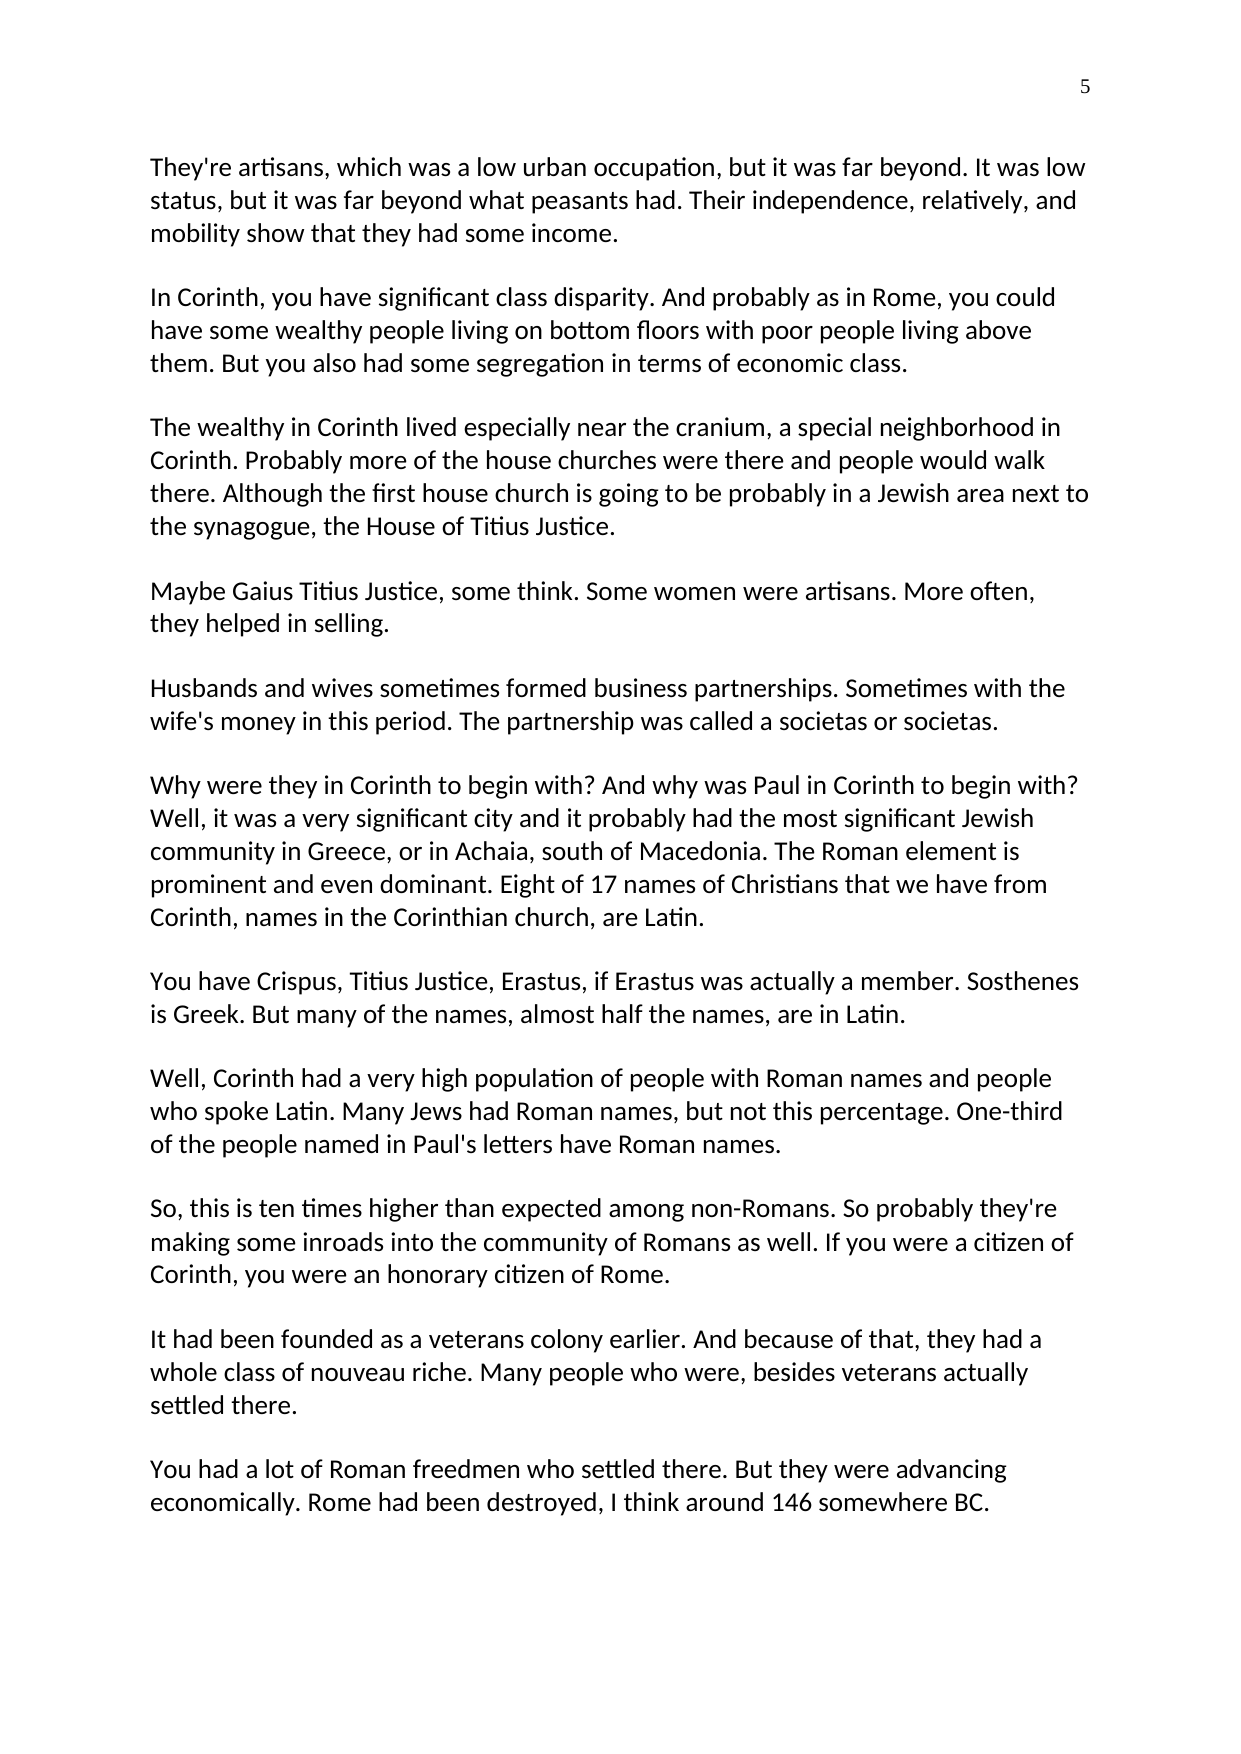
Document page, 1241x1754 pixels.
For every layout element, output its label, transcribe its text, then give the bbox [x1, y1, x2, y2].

text In Corinth, you have significant class disparity. And probably as in Rome, you could have some wealthy people living on bottom floors with poor people living above them. But you also had some segregation in terms of economic class. [150, 280, 1090, 379]
text Maybe Gaius Titius Justice, some think. Some women were artisans. More often, they helped in selling. [150, 574, 1090, 640]
text Why were they in Corinth to begin with? And why was Paul in Corinth to begin with? Well, it was a very significant city and it probably had the most significant Jewish community in Greece, or in Achaia, south of Macedonia. The Roman element is prominent and even dominant. Eight of 17 names of Christians that we have from Corinth, names in the Corinthian church, are Latin. [150, 768, 1090, 933]
text Well, Corinth had a very high population of people with Roman names and people who spoke Latin. Many Jews had Roman names, but not this percentage. One-third of the people named in Paul's letters have Roman names. [150, 1061, 1090, 1161]
text It had been founded as a veterans colony earlier. And because of that, they had a whole class of nouveau riche. Many people who were, besides veterans actually settled there. [150, 1322, 1090, 1421]
text They're artisans, which was a low urban occupation, but it was far beyond. It was low status, but it was far beyond what peasants had. Their independence, relatively, and mobility show that they had some income. [150, 150, 1090, 249]
text The wealthy in Corinth lived especially near the cranium, a special neighborhood in Corinth. Probably more of the house churches were there and people would walk there. Although the first house church is going to be probably in a Jewish area next to the synagogue, the House of Titius Justice. [150, 410, 1090, 542]
text You have Crispus, Titius Justice, Erastus, if Erastus was actually a member. Sosthenes is Greek. But many of the names, almost half the names, are in Latin. [150, 964, 1090, 1030]
text You had a lot of Roman freedmen who settled there. But they were advancing economically. Rome had been destroyed, I think around 146 somewhere BC. [150, 1452, 1090, 1518]
text Husbands and wives sometimes formed business partnerships. Sometimes with the wife's money in this period. The partnership was called a societas or societas. [150, 671, 1090, 737]
text So, this is ten times higher than expected among non-Romans. So probably they're making some inroads into the community of Romans as well. If you were a citizen of Corinth, you were an honorary citizen of Rome. [150, 1192, 1090, 1291]
